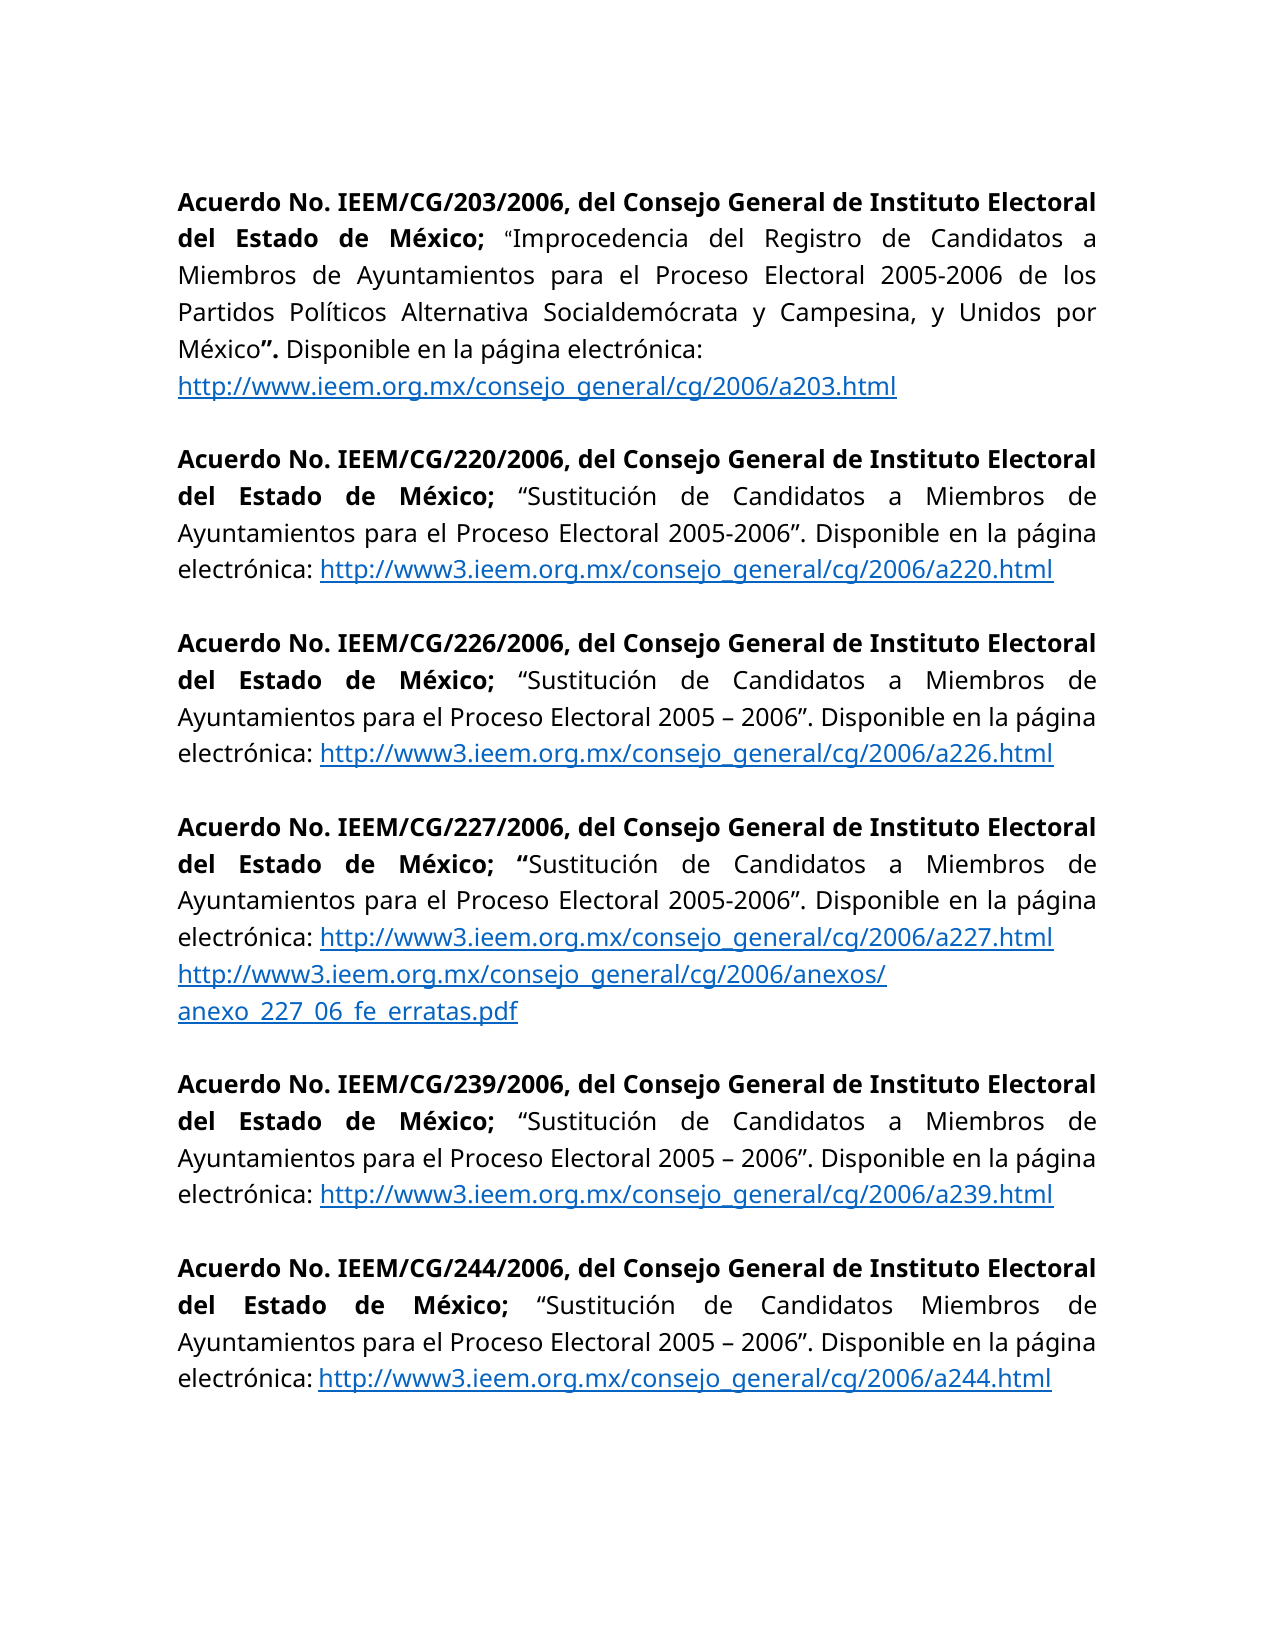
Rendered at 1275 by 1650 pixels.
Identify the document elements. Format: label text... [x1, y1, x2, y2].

text Acuerdo No. IEEM/CG/227/2006, del Consejo General de Instituto Electoral del Estado de México; “Sustitución de Candidatos a Miembros de Ayuntamientos para el Proceso Electoral 2005-2006”. Disponible en la página electrónica: http://www3.ieem.org.mx/consejo_general/cg/2006/a227.html [177, 809, 1098, 954]
text Acuerdo No. IEEM/CG/220/2006, del Consejo General de Instituto Electoral del Estado de México; “Sustitución de Candidatos a Miembros de Ayuntamientos para el Proceso Electoral 2005-2006”. Disponible en la página electrónica: http://www3.ieem.org.mx/consejo_general/cg/2006/a220.html [177, 442, 1098, 586]
text Acuerdo No. IEEM/CG/239/2006, del Consejo General de Instituto Electoral del Estado de México; “Sustitución de Candidatos a Miembros de Ayuntamientos para el Proceso Electoral 2005 – 2006”. Disponible en la página electrónica: http://www3.ieem.org.mx/consejo_general/cg/2006/a239.html [177, 1067, 1098, 1211]
text Acuerdo No. IEEM/CG/226/2006, del Consejo General de Instituto Electoral del Estado de México; “Sustitución de Candidatos a Miembros de Ayuntamientos para el Proceso Electoral 2005 – 2006”. Disponible en la página electrónica: http://www3.ieem.org.mx/consejo_general/cg/2006/a226.html [177, 626, 1098, 770]
text Acuerdo No. IEEM/CG/244/2006, del Consejo General de Instituto Electoral del Estado de México; “Sustitución de Candidatos Miembros de Ayuntamientos para el Proceso Electoral 2005 – 2006”. Disponible en la página electrónica: http://www3.ieem.org.mx/consejo_general/cg/2006/a244.html [177, 1251, 1098, 1395]
text Acuerdo No. IEEM/CG/203/2006, del Consejo General de Instituto Electoral del Estado de México; “Improcedencia del Registro de Candidatos a Miembros de Ayuntamientos para el Proceso Electoral 2005-2006 de los Partidos Políticos Alternativa Socialdemócrata y Campesina, y Unidos por México”. Disponible en la página electrónica: [177, 184, 1098, 366]
text http://www3.ieem.org.mx/consejo_general/cg/2006/anexos/anexo_227_06_fe_erratas.pdf [177, 957, 1098, 1027]
text http://www.ieem.org.mx/consejo_general/cg/2006/a203.html [177, 368, 1098, 402]
